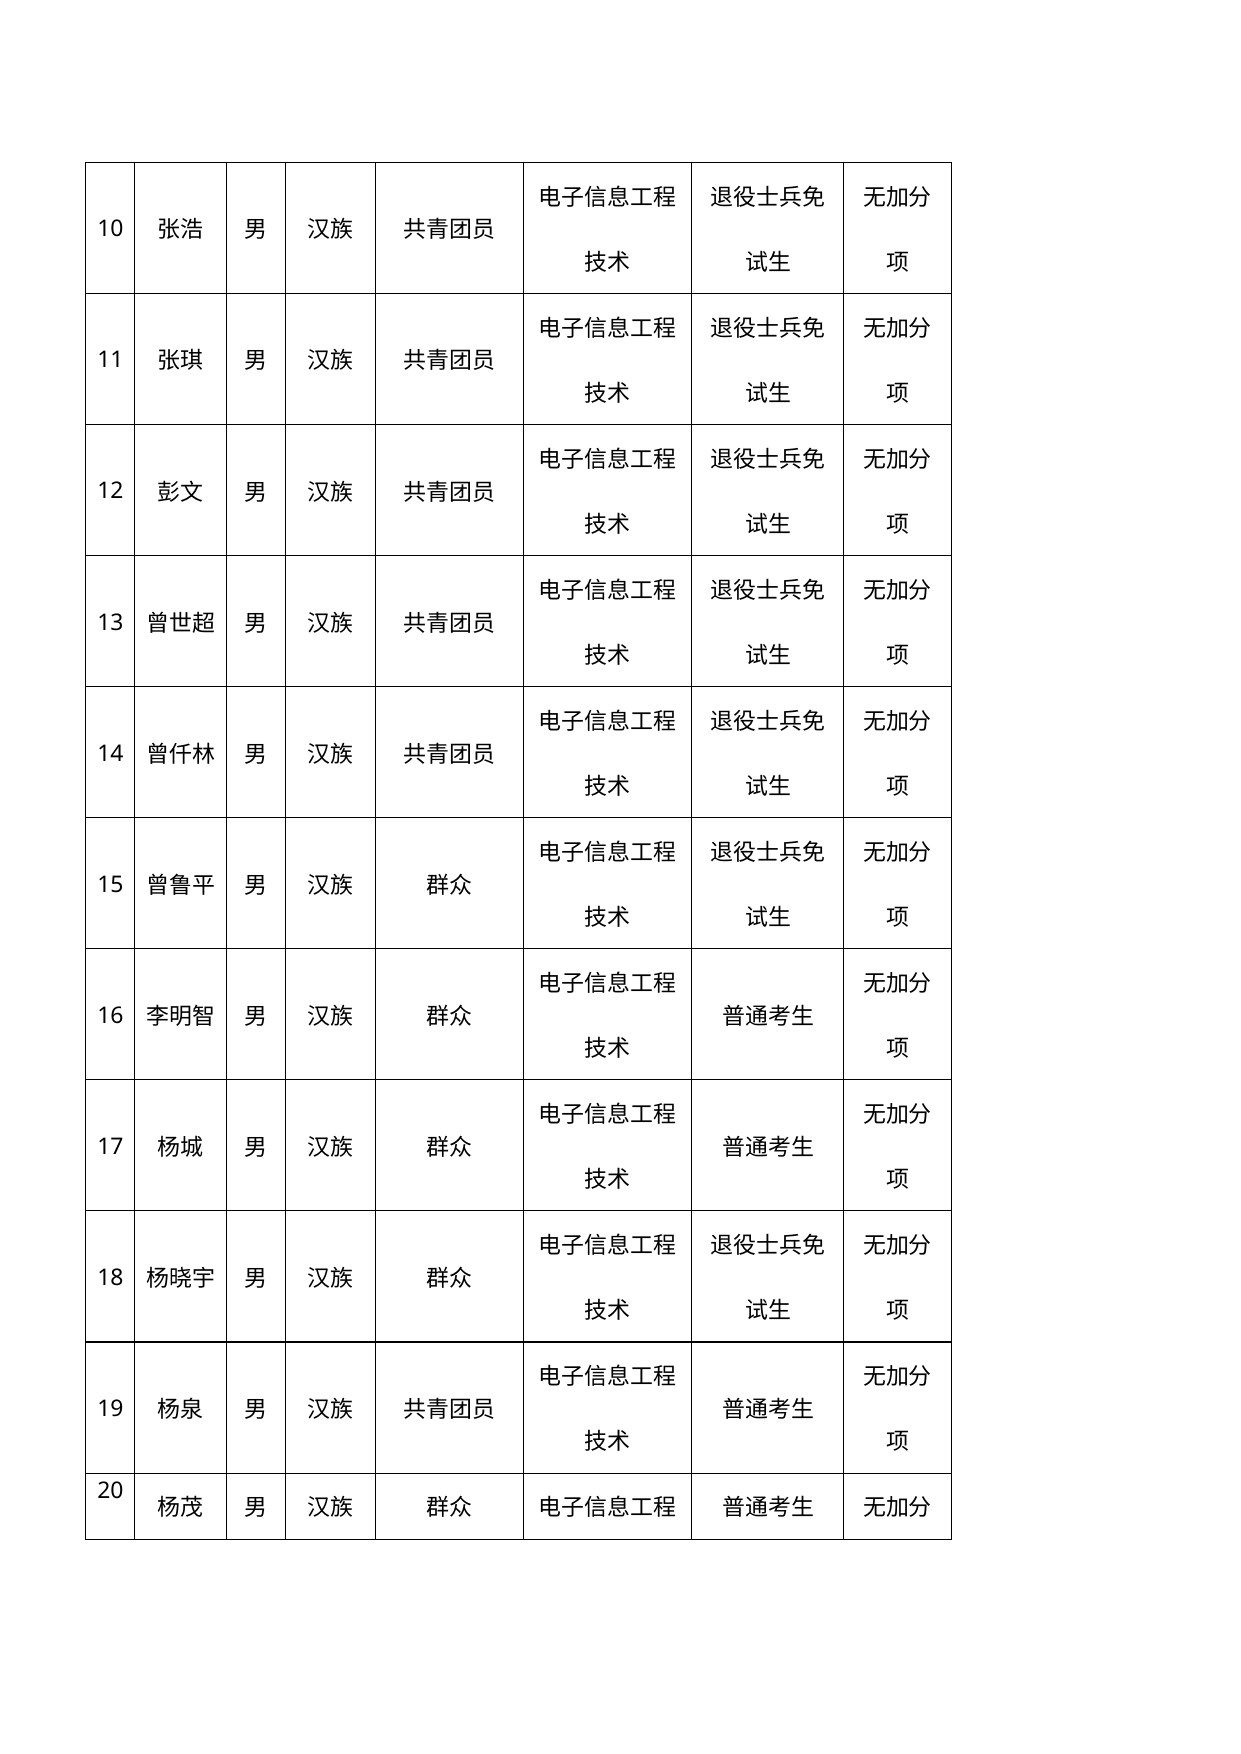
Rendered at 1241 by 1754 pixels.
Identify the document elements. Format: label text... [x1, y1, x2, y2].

table_cell 杨晓宇 [135, 1211, 226, 1341]
table_cell 男 [227, 1211, 285, 1341]
table_cell 杨泉 [135, 1343, 226, 1472]
table_cell 男 [227, 163, 285, 293]
table_cell 男 [227, 294, 285, 424]
table_cell 退役士兵免试生 [692, 294, 843, 424]
table_cell 无加分项 [844, 163, 951, 293]
table_cell 汉族 [286, 1474, 375, 1538]
table_cell 张琪 [135, 294, 226, 424]
table_cell 男 [227, 949, 285, 1079]
table_cell 退役士兵免试生 [692, 687, 843, 817]
table_cell 男 [227, 818, 285, 948]
table_cell 男 [227, 1474, 285, 1538]
table_cell 电子信息工程技术 [524, 163, 691, 293]
table_cell 14 [86, 687, 134, 817]
table_cell 群众 [376, 1211, 523, 1341]
table_cell 共青团员 [376, 687, 523, 817]
table_cell 无加分项 [844, 425, 951, 555]
table_cell 普通考生 [692, 1474, 843, 1538]
table_cell 无加分项 [844, 1474, 951, 1538]
table_cell 汉族 [286, 687, 375, 817]
table_cell 男 [227, 1343, 285, 1472]
table_cell 17 [86, 1080, 134, 1210]
table_cell 男 [227, 687, 285, 817]
table_cell 共青团员 [376, 1343, 523, 1472]
table_cell 杨城 [135, 1080, 226, 1210]
table_cell 男 [227, 425, 285, 555]
table_cell 曾仟林 [135, 687, 226, 817]
table_cell 退役士兵免试生 [692, 556, 843, 686]
table_cell 群众 [376, 1474, 523, 1538]
table_cell 无加分项 [844, 818, 951, 948]
table_cell 普通考生 [692, 1080, 843, 1210]
table_cell 无加分项 [844, 294, 951, 424]
table_cell 退役士兵免试生 [692, 818, 843, 948]
table_cell 普通考生 [692, 949, 843, 1079]
table_cell 共青团员 [376, 294, 523, 424]
table_cell 退役士兵免试生 [692, 1211, 843, 1341]
table_cell 无加分项 [844, 949, 951, 1079]
table_cell 电子信息工程技术 [524, 949, 691, 1079]
table_cell 共青团员 [376, 163, 523, 293]
table_cell 10 [86, 163, 134, 293]
table_cell 16 [86, 949, 134, 1079]
table_cell 群众 [376, 1080, 523, 1210]
table_cell 电子信息工程技术 [524, 1211, 691, 1341]
table_cell 无加分项 [844, 687, 951, 817]
table_cell 电子信息工程技术 [524, 556, 691, 686]
table_cell 电子信息工程技术 [524, 818, 691, 948]
table_cell 电子信息工程技术 [524, 1080, 691, 1210]
table_cell 无加分项 [844, 1343, 951, 1472]
table_cell 汉族 [286, 294, 375, 424]
table_cell 18 [86, 1211, 134, 1341]
table_cell 13 [86, 556, 134, 686]
table_cell 彭文 [135, 425, 226, 555]
table_cell 李明智 [135, 949, 226, 1079]
table_cell 无加分项 [844, 1211, 951, 1341]
table_cell 退役士兵免试生 [692, 425, 843, 555]
table_cell 汉族 [286, 818, 375, 948]
table_cell 无加分项 [844, 1080, 951, 1210]
table_cell 11 [86, 294, 134, 424]
table_cell 汉族 [286, 949, 375, 1079]
table_cell 曾世超 [135, 556, 226, 686]
table_cell 张浩 [135, 163, 226, 293]
table_cell 汉族 [286, 1211, 375, 1341]
table_cell 普通考生 [692, 1343, 843, 1472]
table_cell 群众 [376, 818, 523, 948]
table_cell 杨茂 [135, 1474, 226, 1538]
table_cell 无加分项 [844, 556, 951, 686]
table_cell 男 [227, 1080, 285, 1210]
table_cell 共青团员 [376, 556, 523, 686]
table_cell 退役士兵免试生 [692, 163, 843, 293]
table_cell 12 [86, 425, 134, 555]
table_cell 汉族 [286, 1080, 375, 1210]
table_cell 汉族 [286, 163, 375, 293]
table_cell 19 [86, 1343, 134, 1472]
table_cell 电子信息工程技术 [524, 425, 691, 555]
table_cell 汉族 [286, 425, 375, 555]
table_cell 共青团员 [376, 425, 523, 555]
table_cell 群众 [376, 949, 523, 1079]
table_cell 电子信息工程技术 [524, 687, 691, 817]
table_cell 20 [86, 1474, 134, 1538]
table_cell 男 [227, 556, 285, 686]
table_cell 曾鲁平 [135, 818, 226, 948]
table_cell 电子信息工程技术 [524, 1474, 691, 1538]
table_cell 电子信息工程技术 [524, 294, 691, 424]
table_cell 电子信息工程技术 [524, 1343, 691, 1472]
table_cell 15 [86, 818, 134, 948]
table_cell 汉族 [286, 556, 375, 686]
table_cell 汉族 [286, 1343, 375, 1472]
